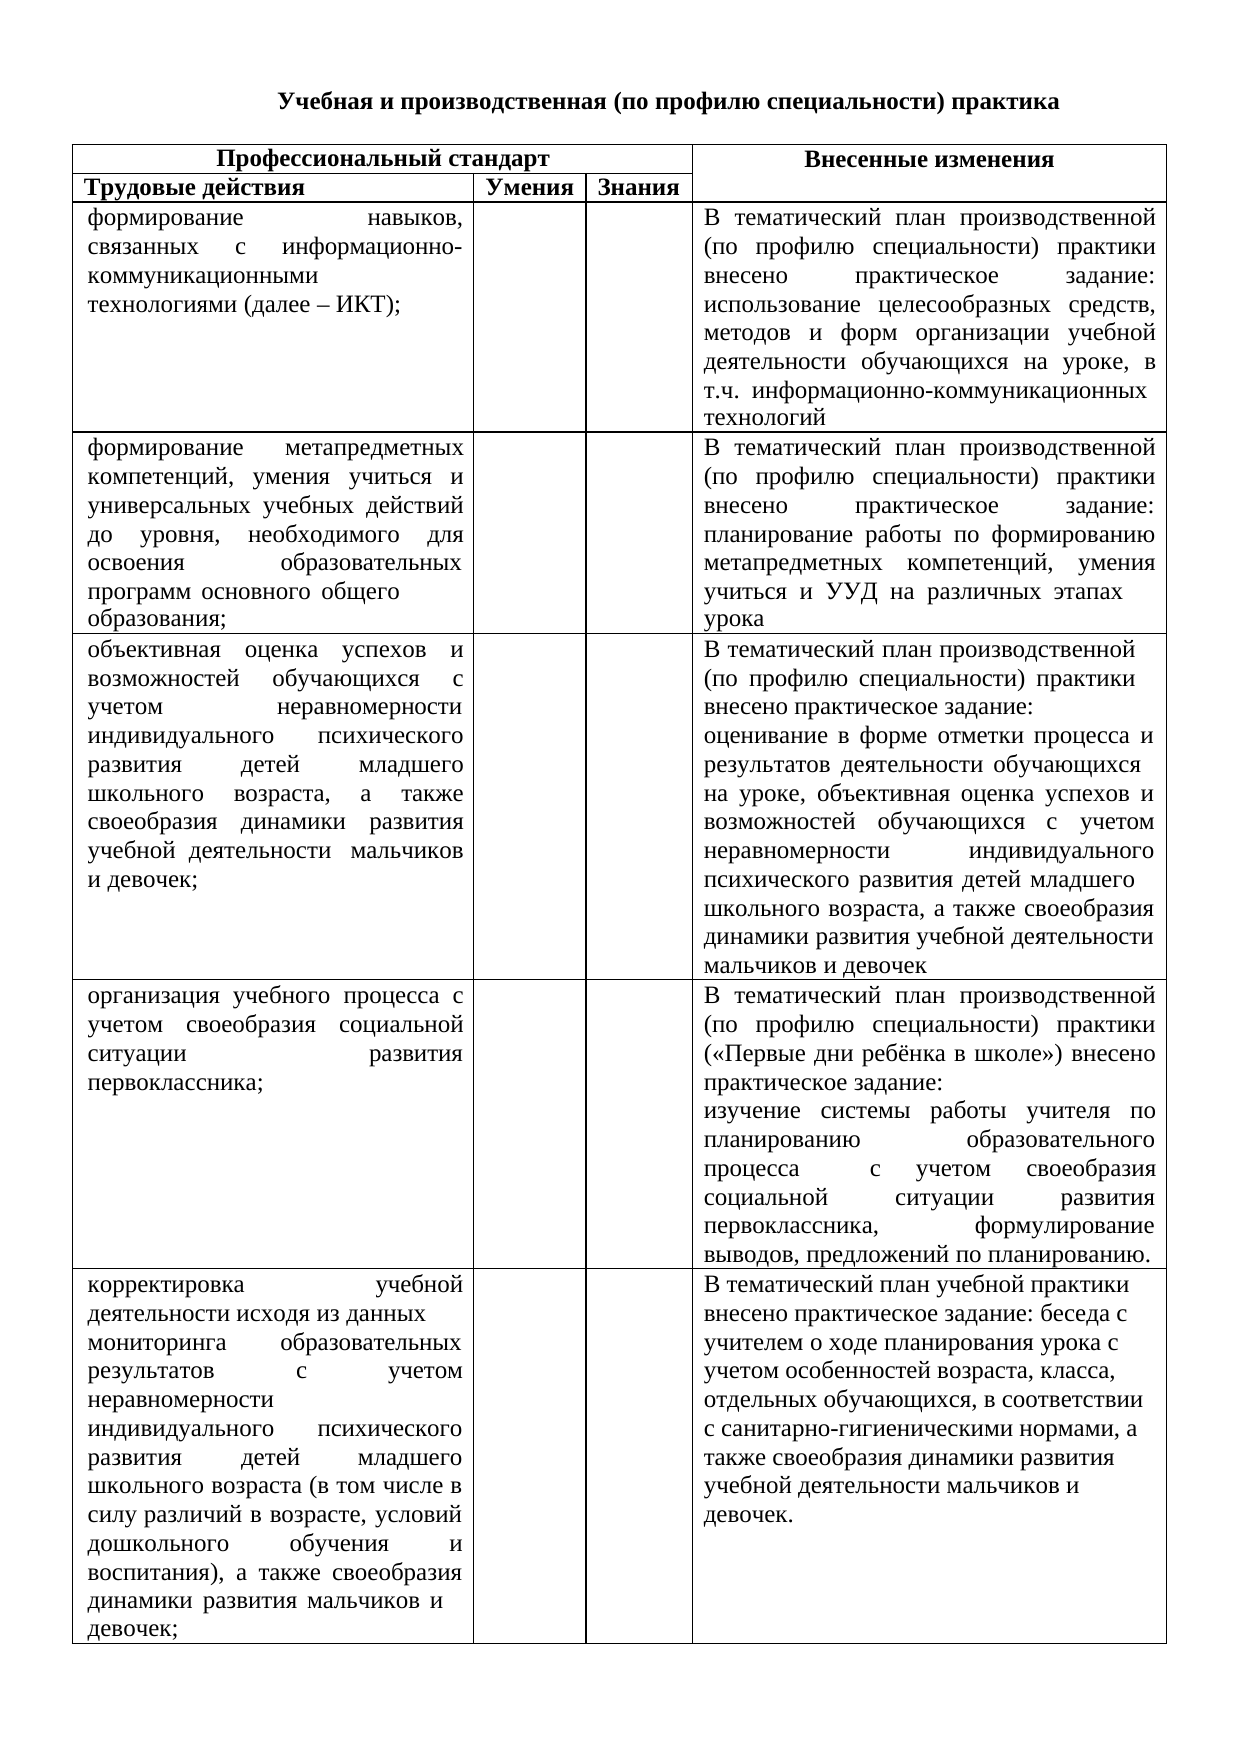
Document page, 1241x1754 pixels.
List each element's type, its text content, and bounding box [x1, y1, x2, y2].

table_cell В тематический план производственной (по профилю специальности) практики («Первые дни ребёнка в школе») внесено практическое задание: изучение системы работы учителя по планированию образовательного процесса с учетом своеобразия социальной ситуации развития первоклассника, формулирование выводов, предложений по планированию. [693, 980, 1166, 1268]
table_cell формирование навыков, связанных с информационно- коммуникационными технологиями (далее – ИКТ); [73, 203, 473, 431]
table_cell объективная оценка успехов и возможностей обучающихся с учетом неравномерности индивидуального психического развития детей младшего школьного возраста, а также своеобразия динамики развития учебной деятельности мальчиков и девочек; [73, 634, 473, 979]
table_cell В тематический план производственной (по профилю специальности) практики внесено практическое задание: использование целесообразных средств, методов и форм организации учебной деятельности обучающихся на уроке, в т.ч. информационно-коммуникационных технологий [693, 203, 1166, 431]
table_cell Знания [587, 174, 692, 201]
table_cell В тематический план производственной (по профилю специальности) практики внесено практическое задание: оценивание в форме отметки процесса и результатов деятельности обучающихся на уроке, объективная оценка успехов и возможностей обучающихся с учетом неравномерности индивидуального психического развития детей младшего школьного возраста, а также своеобразия динамики развития учебной деятельности мальчиков и девочек [693, 634, 1166, 979]
table_cell [587, 634, 692, 979]
table_cell [474, 634, 585, 979]
table_cell [587, 980, 692, 1268]
table_cell [474, 433, 585, 633]
table_cell [587, 203, 692, 431]
table_header Профессиональный стандарт [73, 145, 692, 173]
table_cell [587, 1269, 692, 1643]
table_cell [474, 1269, 585, 1643]
table_cell корректировка учебной деятельности исходя из данных мониторинга образовательных результатов с учетом неравномерности индивидуального психического развития детей младшего школьного возраста (в том числе в силу различий в возрасте, условий дошкольного обучения и воспитания), а также своеобразия динамики развития мальчиков и девочек; [73, 1269, 473, 1643]
table_cell В тематический план учебной практики внесено практическое задание: беседа с учителем о ходе планирования урока с учетом особенностей возраста, класса, отдельных обучающихся, в соответствии с санитарно-гигиеническими нормами, а также своеобразия динамики развития учебной деятельности мальчиков и девочек. [693, 1269, 1166, 1643]
table_cell Умения [474, 174, 585, 201]
table_cell Трудовые действия [73, 174, 473, 201]
table_cell формирование метапредметных компетенций, умения учиться и универсальных учебных действий до уровня, необходимого для освоения образовательных программ основного общего образования; [73, 433, 473, 633]
table_cell [587, 433, 692, 633]
table_cell В тематический план производственной (по профилю специальности) практики внесено практическое задание: планирование работы по формированию метапредметных компетенций, умения учиться и УУД на различных этапах урока [693, 433, 1166, 633]
table_header Внесенные изменения [693, 145, 1166, 201]
text Учебная и производственная (по профилю специальности) практика [201, 86, 1136, 115]
table_cell [474, 980, 585, 1268]
table_cell организация учебного процесса с учетом своеобразия социальной ситуации развития первоклассника; [73, 980, 473, 1268]
table_cell [474, 203, 585, 431]
